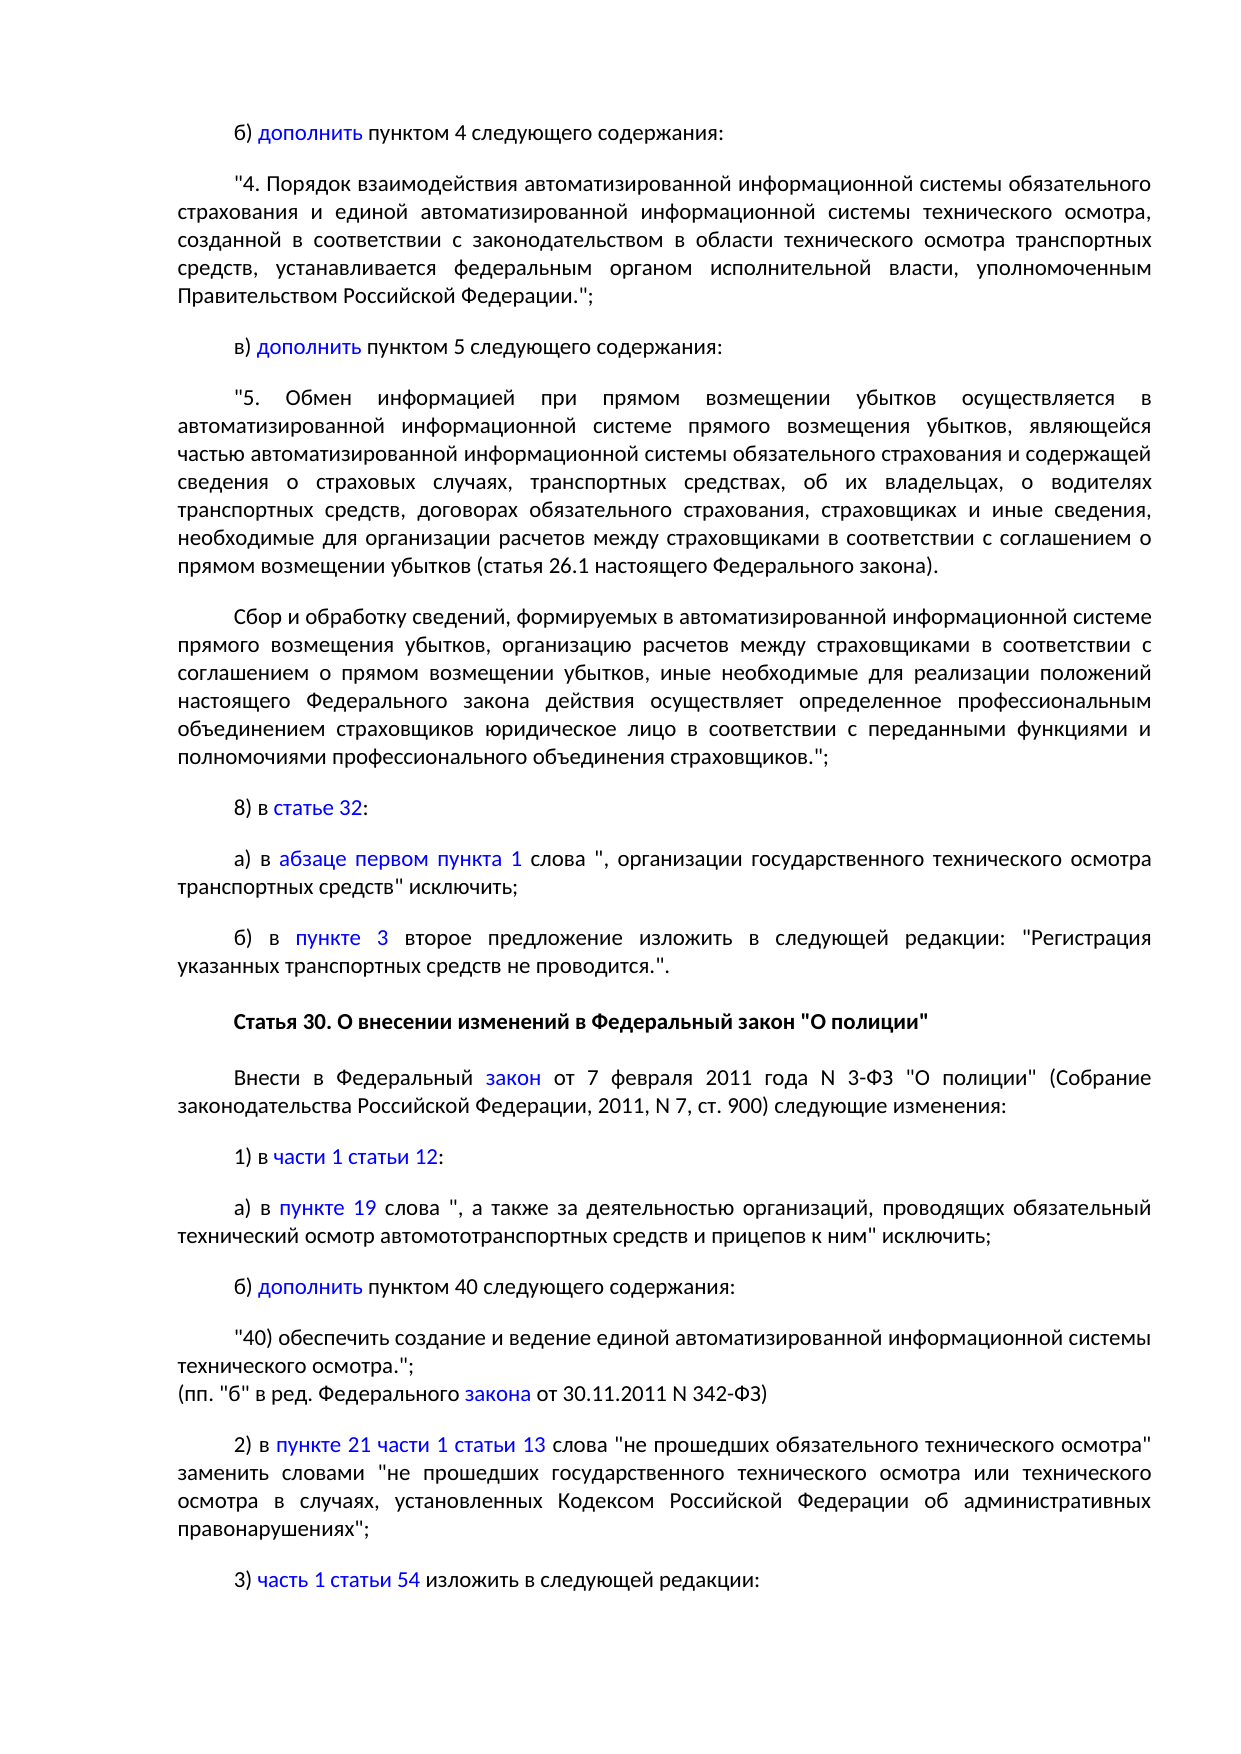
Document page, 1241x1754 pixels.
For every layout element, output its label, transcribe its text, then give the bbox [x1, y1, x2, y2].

text Внести в Федеральный закон от 7 февраля 2011 года N 3-ФЗ "О полиции" (Собрание законодательства Российской Федерации, 2011, N 7, ст. 900) следующие изменения: [177, 1063, 1152, 1119]
text б) в пункте 3 второе предложение изложить в следующей редакции: "Регистрация указанных транспортных средств не проводится.". [177, 923, 1152, 979]
text а) в абзаце первом пункта 1 слова ", организации государственного технического осмотра транспортных средств" исключить; [177, 844, 1152, 900]
text 3) часть 1 статьи 54 изложить в следующей редакции: [177, 1565, 1152, 1593]
text "4. Порядок взаимодействия автоматизированной информационной системы обязательного страхования и единой автоматизированной информационной системы технического осмотра, созданной в соответствии с законодательством в области технического осмотра транспортных средств, устанавливается федеральным органом исполнительной власти, уполномоченным Правительством Российской Федерации."; [177, 169, 1152, 309]
text Сбор и обработку сведений, формируемых в автоматизированной информационной системе прямого возмещения убытков, организацию расчетов между страховщиками в соответствии с соглашением о прямом возмещении убытков, иные необходимые для реализации положений настоящего Федерального закона действия осуществляет определенное профессиональным объединением страховщиков юридическое лицо в соответствии с переданными функциями и полномочиями профессионального объединения страховщиков."; [177, 602, 1152, 770]
text 2) в пункте 21 части 1 статьи 13 слова "не прошедших обязательного технического осмотра" заменить словами "не прошедших государственного технического осмотра или технического осмотра в случаях, установленных Кодексом Российской Федерации об административных правонарушениях"; [177, 1430, 1152, 1542]
text а) в пункте 19 слова ", а также за деятельностью организаций, проводящих обязательный технический осмотр автомототранспортных средств и прицепов к ним" исключить; [177, 1193, 1152, 1249]
text б) дополнить пунктом 4 следующего содержания: [177, 118, 1152, 146]
text 1) в части 1 статьи 12: [177, 1142, 1152, 1170]
title Статья 30. О внесении изменений в Федеральный закон "О полиции" [177, 1007, 1152, 1035]
text в) дополнить пунктом 5 следующего содержания: [177, 332, 1152, 360]
text (пп. "б" в ред. Федерального закона от 30.11.2011 N 342-ФЗ) [177, 1379, 1152, 1407]
text 8) в статье 32: [177, 793, 1152, 821]
text "5. Обмен информацией при прямом возмещении убытков осуществляется в автоматизированной информационной системе прямого возмещения убытков, являющейся частью автоматизированной информационной системы обязательного страхования и содержащей сведения о страховых случаях, транспортных средствах, об их владельцах, о водителях транспортных средств, договорах обязательного страхования, страховщиках и иные сведения, необходимые для организации расчетов между страховщиками в соответствии с соглашением о прямом возмещении убытков (статья 26.1 настоящего Федерального закона). [177, 383, 1152, 579]
text "40) обеспечить создание и ведение единой автоматизированной информационной системы технического осмотра."; [177, 1323, 1152, 1379]
text б) дополнить пунктом 40 следующего содержания: [177, 1272, 1152, 1300]
